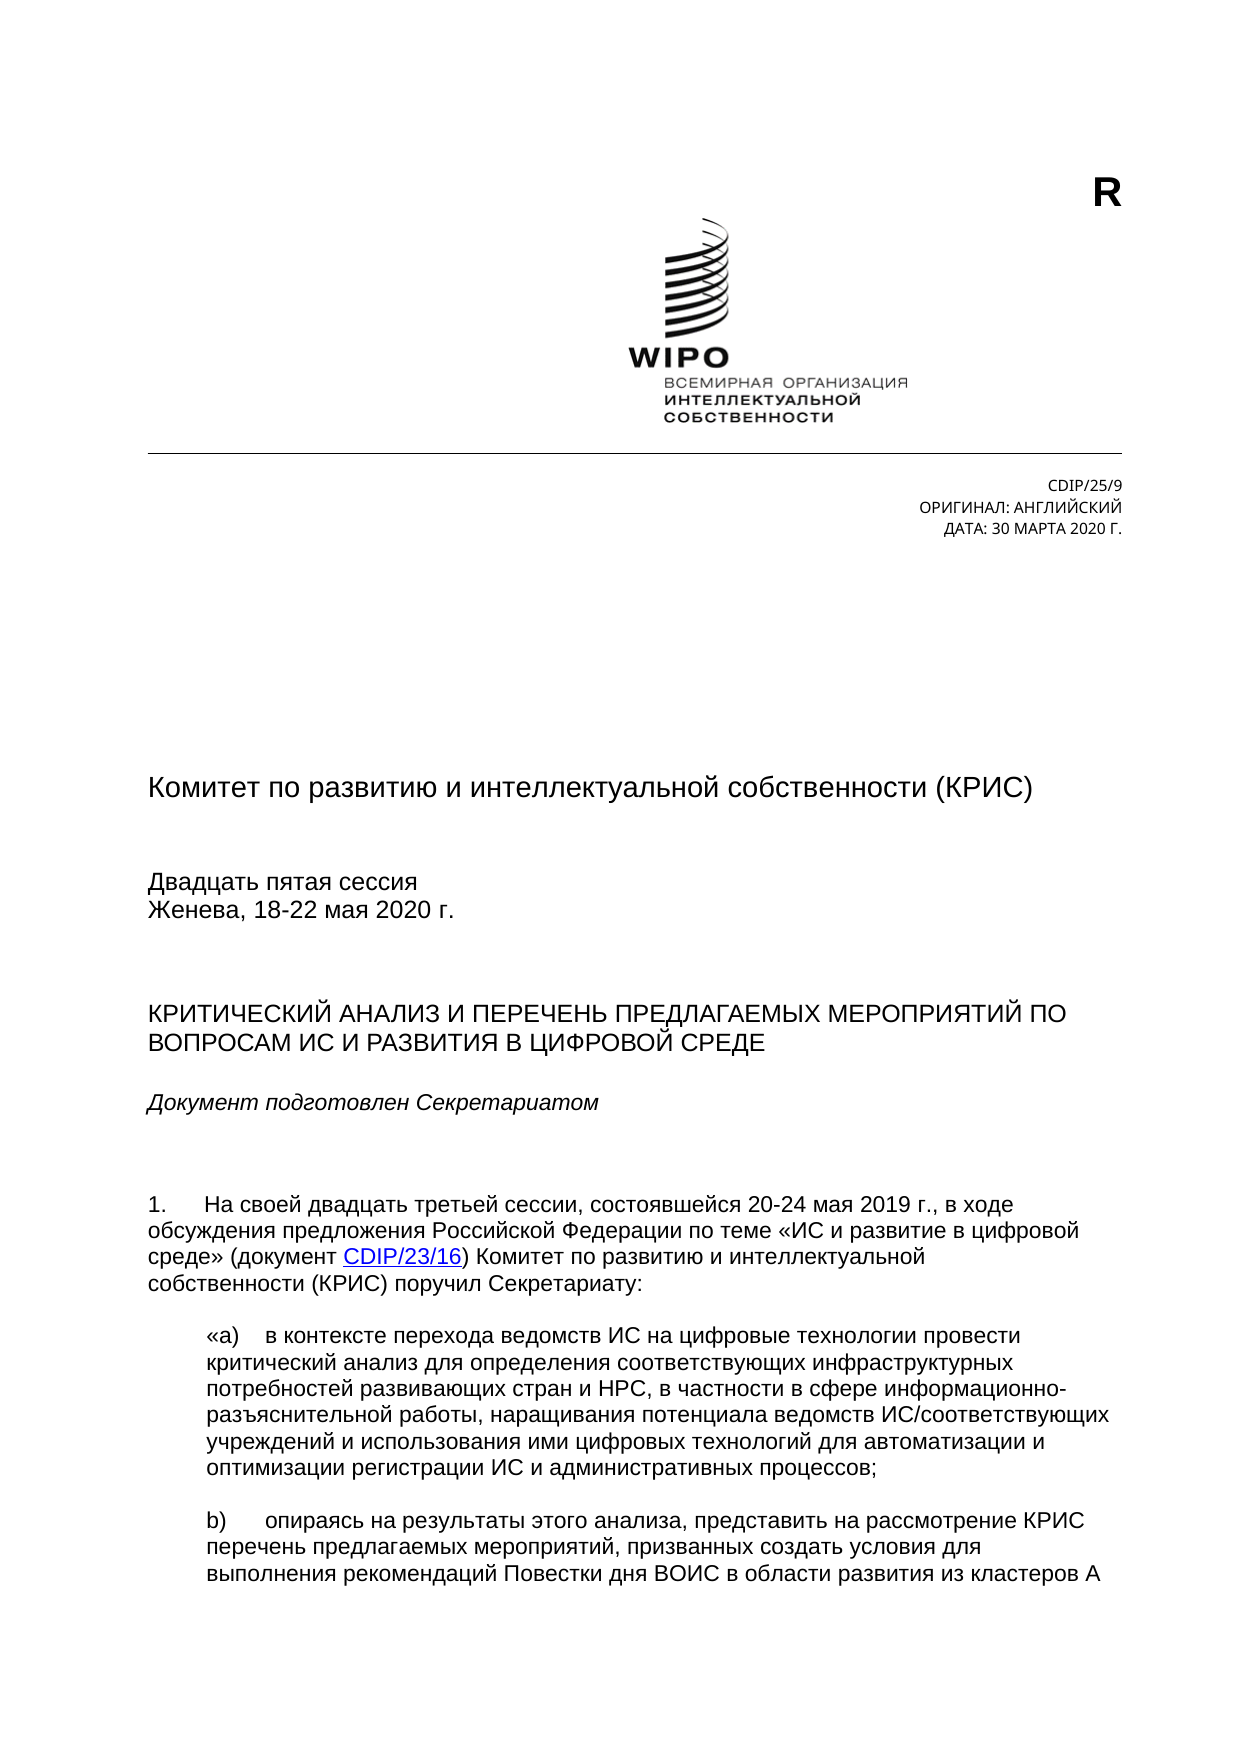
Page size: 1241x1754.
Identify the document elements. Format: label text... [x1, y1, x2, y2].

text CDIP/25/9 [148, 454, 1122, 496]
picture [626, 215, 912, 428]
text оригинал: английский [148, 496, 1122, 518]
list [206, 1507, 1114, 1586]
text Женева, 18-22 мая 2020 г. [148, 895, 1122, 924]
list На своей двадцать третьей сессии, состоявшейся 20-24 мая 2019 г., в ходе обсуждения предложения Российской Федерации по теме «ИС и развитие в цифровой среде» (документ CDIP/23/16) Комитет по развитию и интеллектуальной собственности (КРИС) поручил Секретариату: [148, 1191, 1122, 1296]
list «a) в контексте перехода ведомств ИС на цифровые технологии провести критический анализ для определения соответствующих инфраструктурных потребностей развивающих стран и НРС, в частности в сфере информационно-разъяснительной работы, наращивания потенциала ведомств ИС/соответствующих учреждений и использования ими цифровых технологий для автоматизации и оптимизации регистрации ИС и административных процессов; [206, 1322, 1114, 1480]
text Комитет по развитию и интеллектуальной собственности (КРИС) [148, 771, 1122, 804]
text Документ подготовлен Секретариатом [148, 1089, 1122, 1116]
text дата: 30 марта 2020 г. [148, 518, 1122, 539]
subtitle КРИТИЧЕСКИЙ АНАЛИЗ И ПЕРЕЧЕНЬ ПРЕДЛАГАЕМЫХ МЕРОПРИЯТИЙ по вопросам ИС И РАЗВИТИЯ в цифровой среде [148, 999, 1122, 1057]
text R [148, 168, 1122, 216]
text Двадцать пятая сессия [148, 867, 1122, 895]
